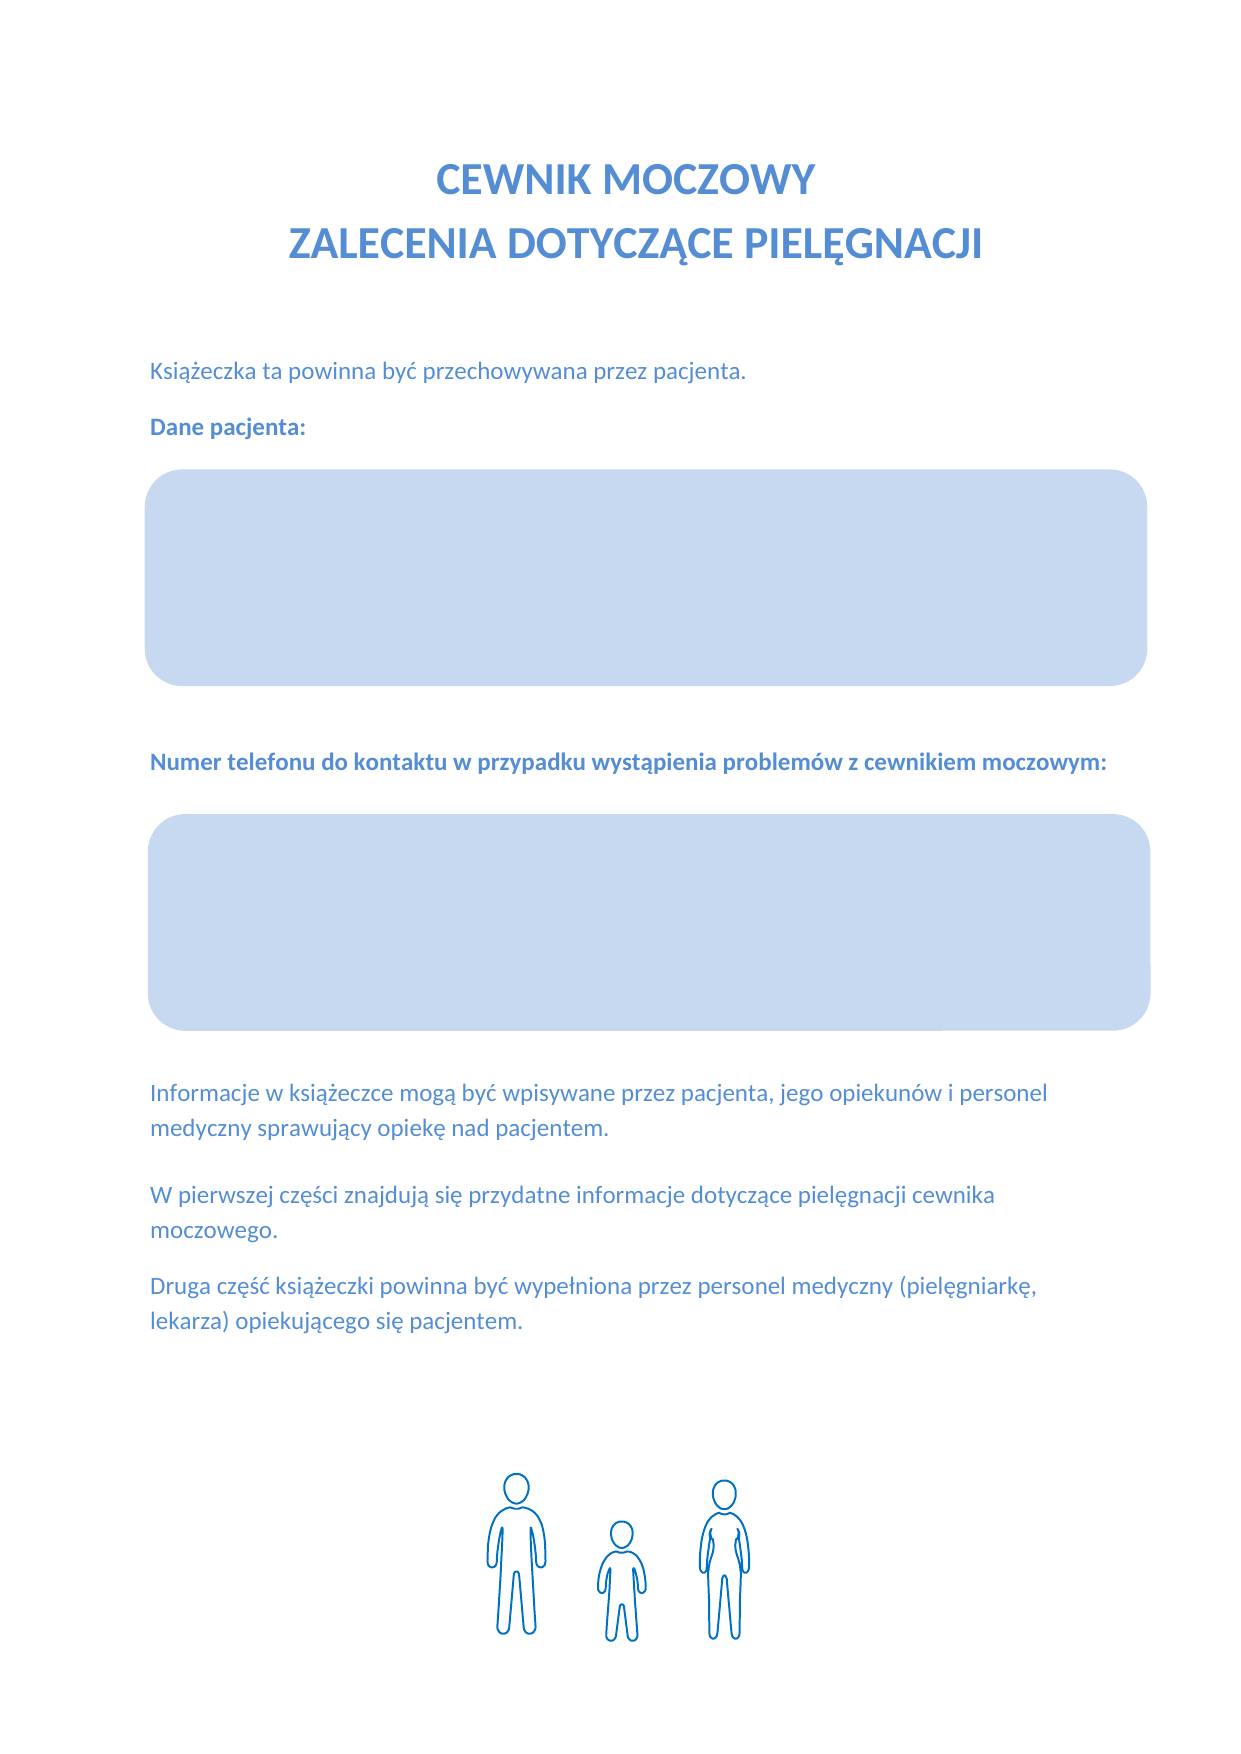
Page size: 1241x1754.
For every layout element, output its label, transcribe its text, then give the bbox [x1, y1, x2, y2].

text Książeczka ta powinna być przechowywana przez pacjenta. [150, 355, 1122, 386]
text Dane pacjenta: [150, 411, 1122, 442]
text W pierwszej części znajdują się przydatne informacje dotyczące pielęgnacji cewnika moczowego. [150, 1179, 1122, 1244]
text Druga część książeczki powinna być wypełniona przez personel medyczny (pielęgniarkę, lekarza) opiekującego się pacjentem. [150, 1270, 1122, 1335]
text Informacje w książeczce mogą być wpisywane przez pacjenta, jego opiekunów i personel medyczny sprawujący opiekę nad pacjentem. [150, 1077, 1122, 1175]
text Numer telefonu do kontaktu w przypadku wystąpienia problemów z cewnikiem moczowym: [150, 746, 1122, 777]
text CEWNIK MOCZOWY ZALECENIA DOTYCZĄCE PIELĘGNACJI [150, 150, 1122, 270]
